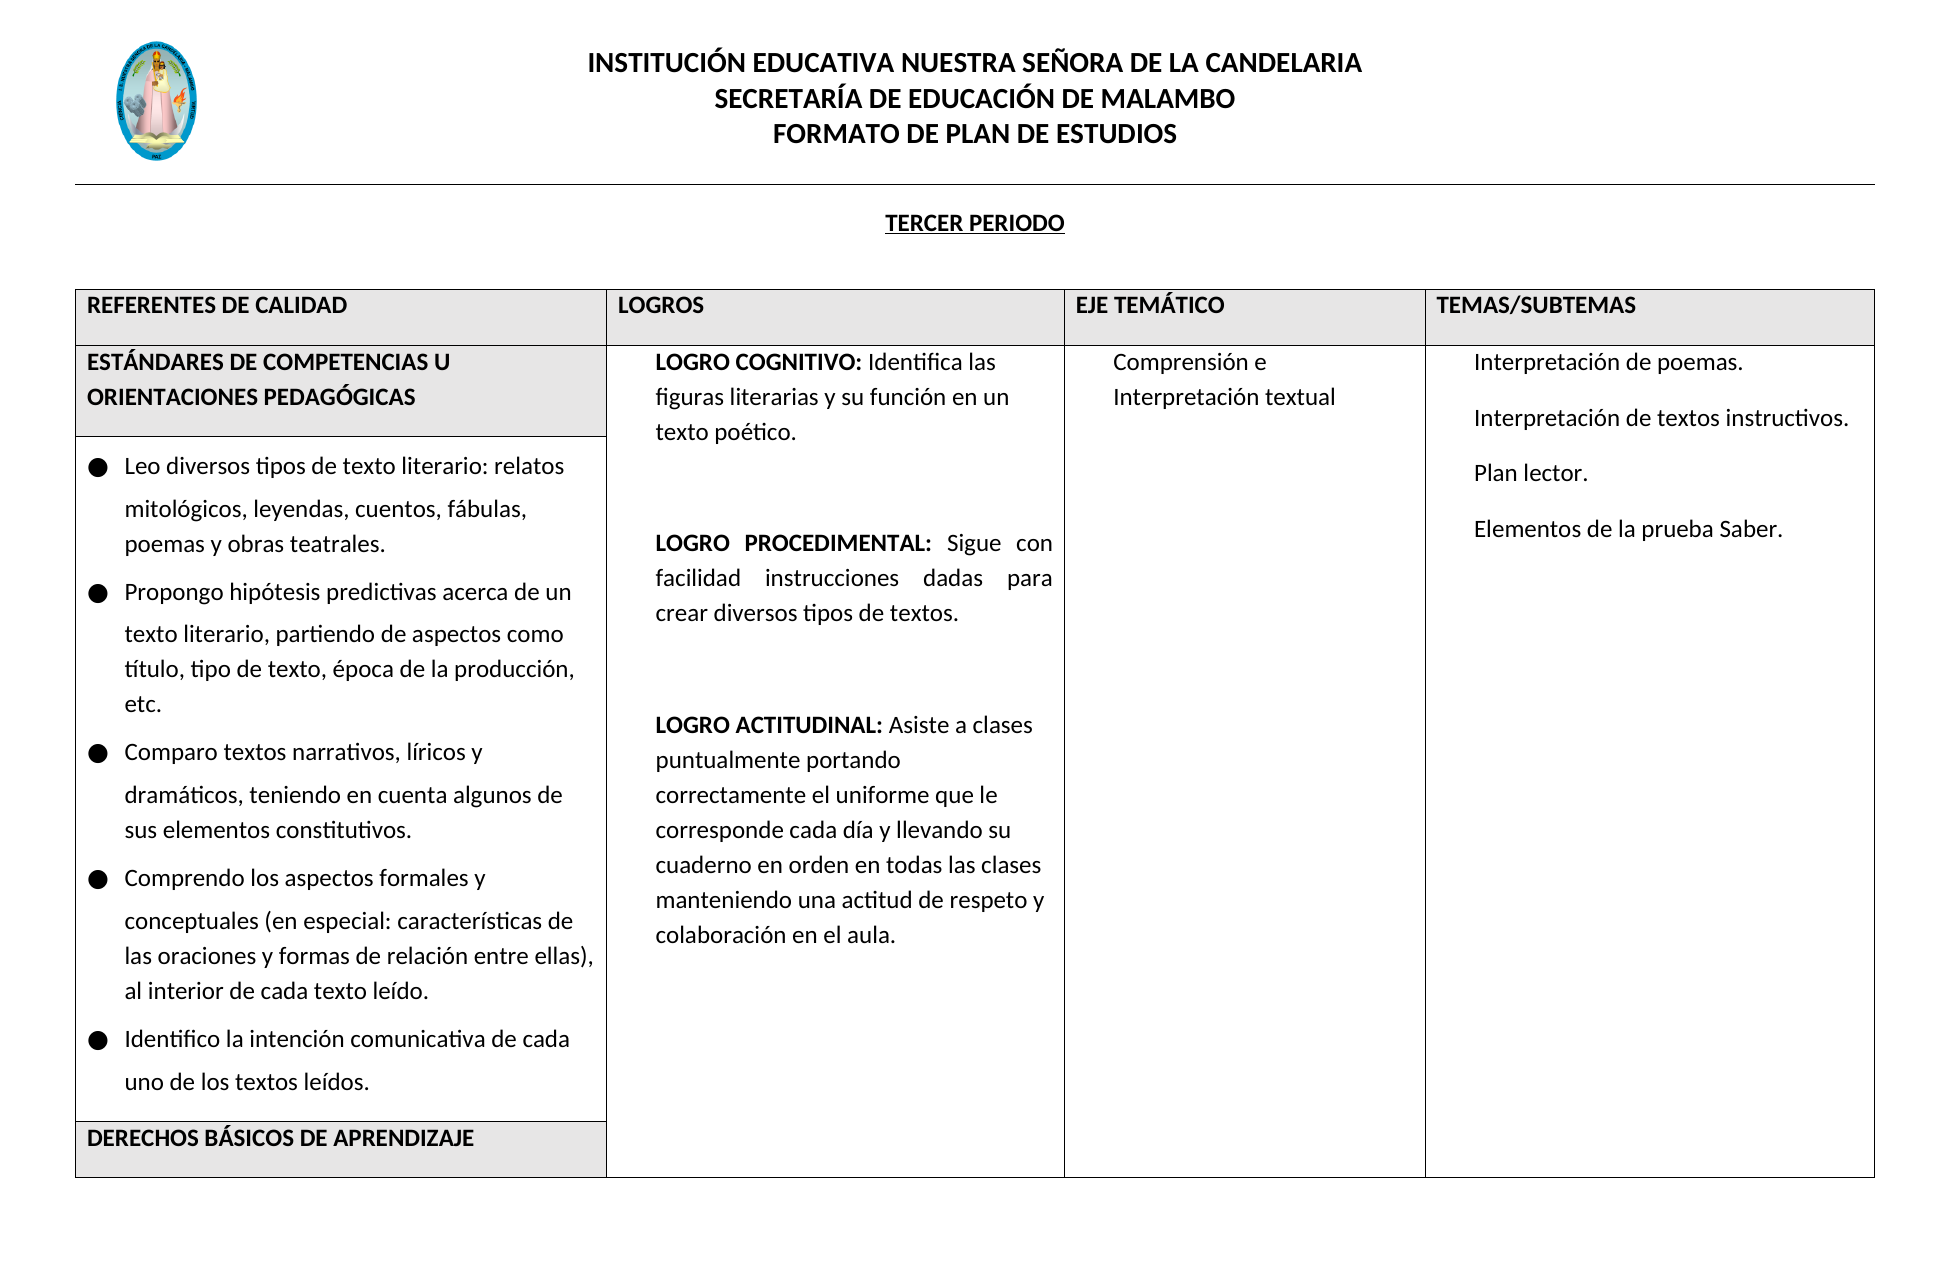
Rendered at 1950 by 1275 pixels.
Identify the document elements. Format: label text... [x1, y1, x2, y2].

table_cell Leo diversos tipos de texto literario: relatos mitológicos, leyendas, cuentos, fábulas, poemas y obras teatrales. Propongo hipótesis predictivas acerca de un texto literario, partiendo de aspectos como título, tipo de texto, época de la producción, etc. Comparo textos narrativos, líricos y dramáticos, teniendo en cuenta algunos de sus elementos constitutivos. Comprendo los aspectos formales y conceptuales (en especial: características de las oraciones y formas de relación entre ellas), al interior de cada texto leído. Identifico la intención comunicativa de cada uno de los textos leídos. [76, 437, 606, 1121]
table_cell Comprensión e Interpretación textual [1065, 346, 1425, 1177]
table_cell LOGRO COGNITIVO: Identifica las figuras literarias y su función en un texto poético. LOGRO PROCEDIMENTAL: Sigue con facilidad instrucciones dadas para crear diversos tipos de textos. LOGRO ACTITUDINAL: Asiste a clases puntualmente portando correctamente el uniforme que le corresponde cada día y llevando su cuaderno en orden en todas las clases manteniendo una actitud de respeto y colaboración en el aula. [607, 346, 1064, 1177]
table_header LOGROS [607, 290, 1064, 345]
table_cell DERECHOS BÁSICOS DE APRENDIZAJE [76, 1122, 606, 1177]
text TERCER PERIODO [75, 207, 1875, 237]
picture [124, 49, 189, 152]
table_cell ESTÁNDARES DE COMPETENCIAS U ORIENTACIONES PEDAGÓGICAS [76, 346, 606, 436]
table_header TEMAS/SUBTEMAS [1426, 290, 1874, 345]
picture [110, 41, 203, 166]
table_header EJE TEMÁTICO [1065, 290, 1425, 345]
table_header REFERENTES DE CALIDAD [76, 290, 606, 345]
table_cell Interpretación de poemas. Interpretación de textos instructivos. Plan lector. Elementos de la prueba Saber. [1426, 346, 1874, 1177]
